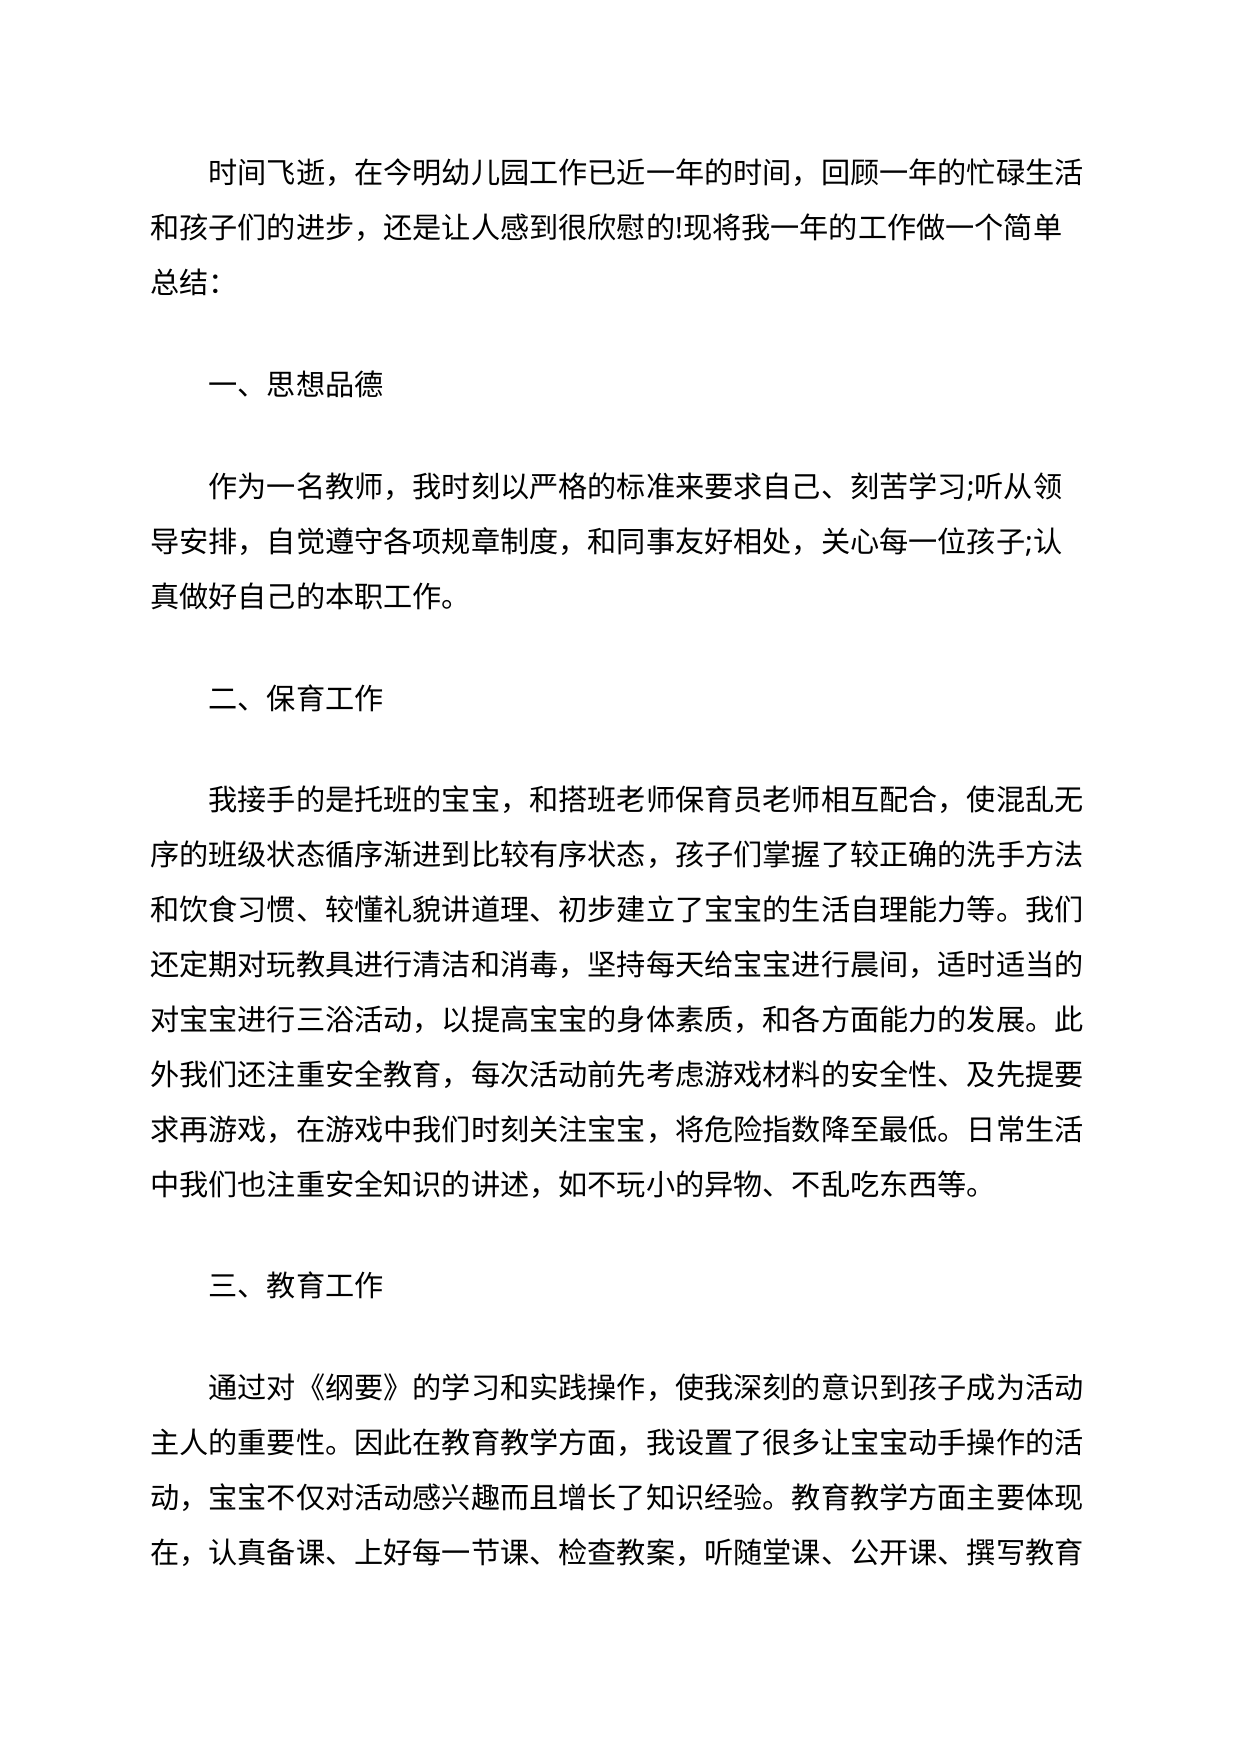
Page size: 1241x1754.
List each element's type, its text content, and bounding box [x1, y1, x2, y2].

text 二、保育工作 [150, 675, 1090, 717]
text 我接手的是托班的宝宝，和搭班老师保育员老师相互配合，使混乱无序的班级状态循序渐进到比较有序状态，孩子们掌握了较正确的洗手方法和饮食习惯、较懂礼貌讲道理、初步建立了宝宝的生活自理能力等。我们还定期对玩教具进行清洁和消毒，坚持每天给宝宝进行晨间，适时适当的对宝宝进行三浴活动，以提高宝宝的身体素质，和各方面能力的发展。此外我们还注重安全教育，每次活动前先考虑游戏材料的安全性、及先提要求再游戏，在游戏中我们时刻关注宝宝，将危险指数降至最低。日常生活中我们也注重安全知识的讲述，如不玩小的异物、不乱吃东西等。 [150, 777, 1090, 1203]
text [150, 1365, 1090, 1572]
text 三、教育工作 [150, 1263, 1090, 1305]
text 一、思想品德 [150, 362, 1090, 404]
text 时间飞逝，在今明幼儿园工作已近一年的时间，回顾一年的忙碌生活和孩子们的进步，还是让人感到很欣慰的!现将我一年的工作做一个简单总结： [150, 150, 1090, 302]
text 作为一名教师，我时刻以严格的标准来要求自己、刻苦学习;听从领导安排，自觉遵守各项规章制度，和同事友好相处，关心每一位孩子;认真做好自己的本职工作。 [150, 463, 1090, 616]
